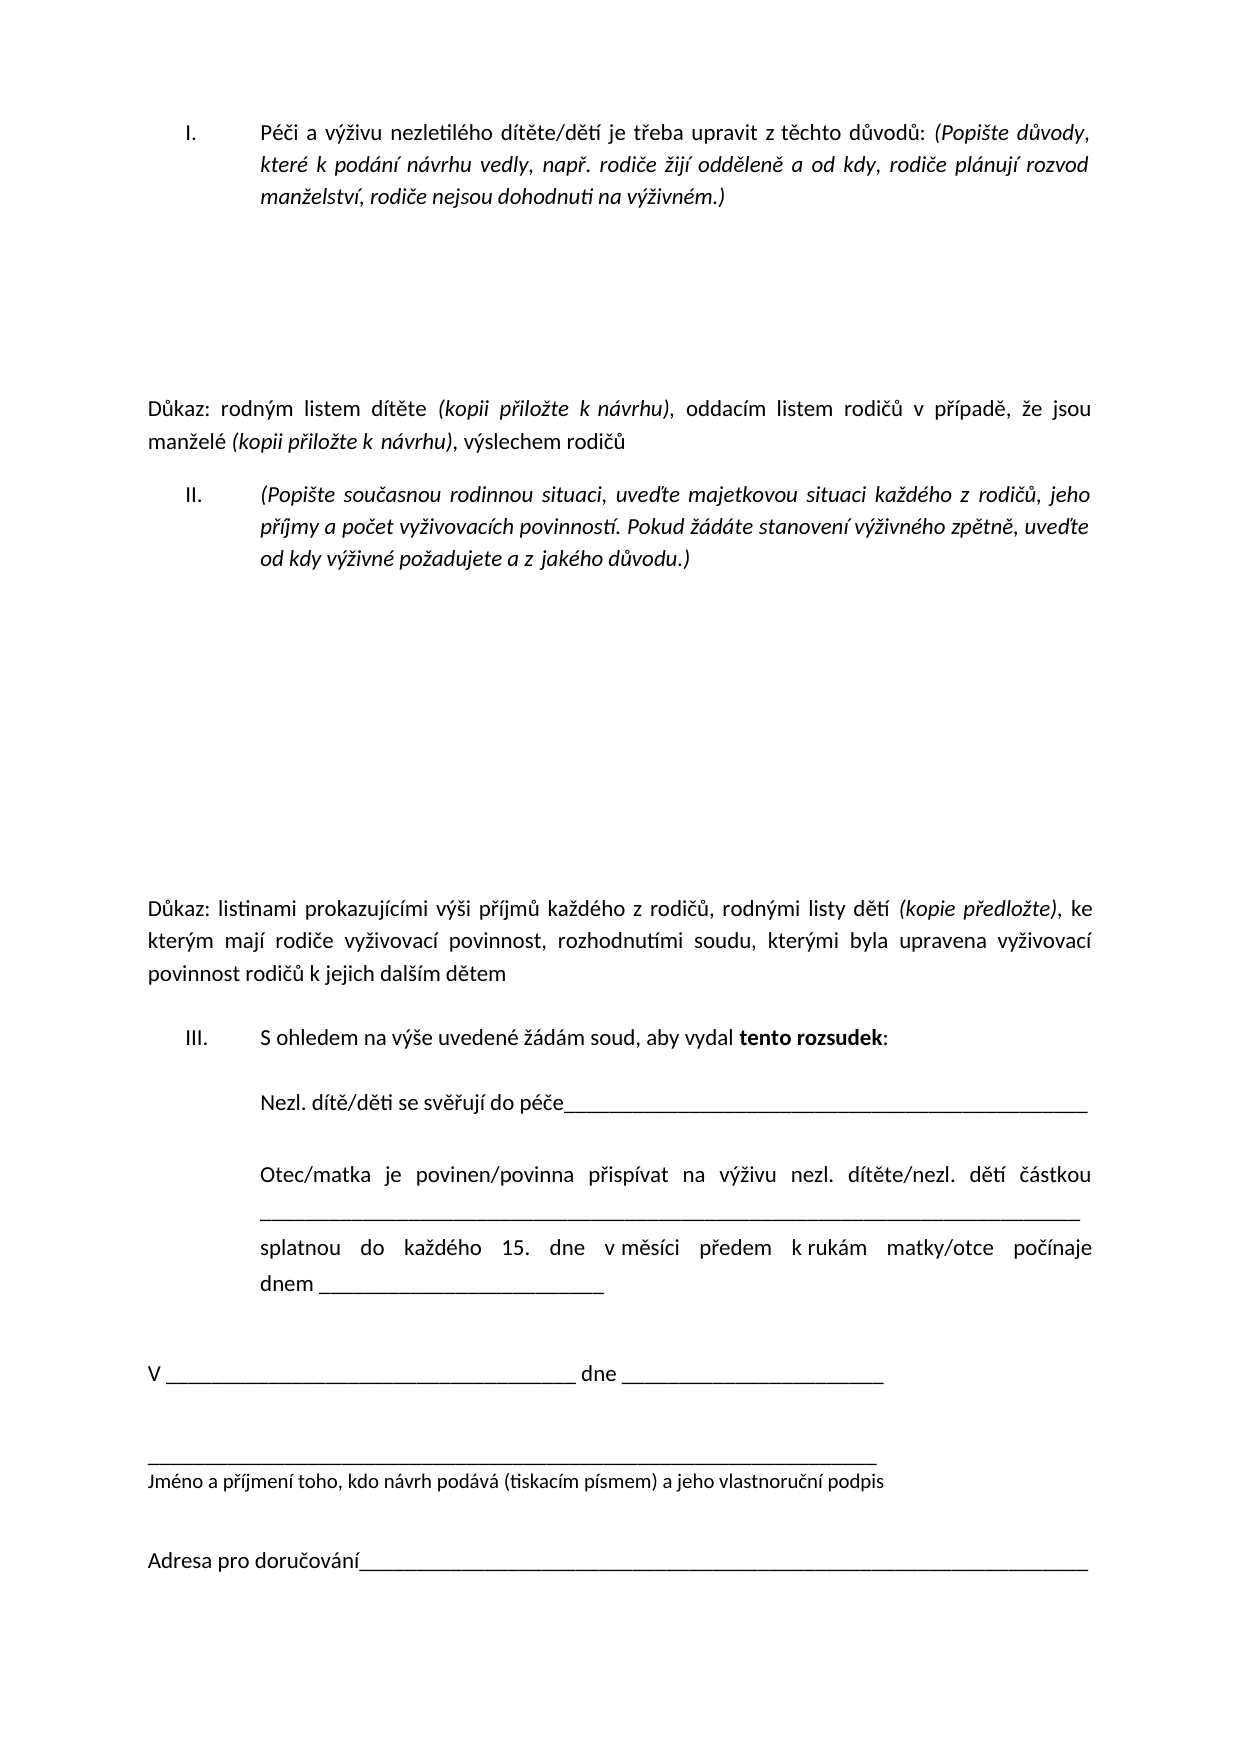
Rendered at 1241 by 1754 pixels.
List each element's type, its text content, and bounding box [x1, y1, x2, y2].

list Nezl. dítě/děti se svěřují do péče______________________________________________ [260, 1088, 1092, 1116]
text Důkaz: rodným listem dítěte (kopii přiložte k návrhu), oddacím listem rodičů v případě, že jsou manželé (kopii přiložte k návrhu), výslechem rodičů [148, 394, 1092, 455]
list (Popište současnou rodinnou situaci, uveďte majetkovou situaci každého z rodičů, jeho příjmy a počet vyživovacích povinností. Pokud žádáte stanovení výživného zpětně, uveďte od kdy výživné požadujete a z jakého důvodu.) [185, 480, 1092, 572]
text Adresa pro doručování________________________________________________________________ [148, 1546, 1092, 1574]
text Jméno a příjmení toho, kdo návrh podává (tiskacím písmem) a jeho vlastnoruční podpis [148, 1468, 1092, 1493]
list S ohledem na výše uvedené žádám soud, aby vydal tento rozsudek: [185, 1023, 1092, 1051]
text V ____________________________________ dne _______________________ [148, 1359, 1092, 1387]
list Péči a výživu nezletilého dítěte/dětí je třeba upravit z těchto důvodů: (Popište důvody, které k podání návrhu vedly, např. rodiče žijí odděleně a od kdy, rodiče plánují rozvod manželství, rodiče nejsou dohodnuti na výživném.) [185, 118, 1092, 211]
list Otec/matka je povinen/povinna přispívat na výživu nezl. dítěte/nezl. dětí částkou ________________________________________________________________________ splatnou do každého 15. dne v měsíci předem k rukám matky/otce počínaje dnem _________________________ [260, 1160, 1092, 1297]
list Důkaz: listinami prokazujícími výši příjmů každého z rodičů, rodnými listy dětí (kopie předložte), ke kterým mají rodiče vyživovací povinnost, rozhodnutími soudu, kterými byla upravena vyživovací povinnost rodičů k jejich dalším dětem [148, 894, 1092, 987]
text ________________________________________________________________ [148, 1440, 1092, 1468]
